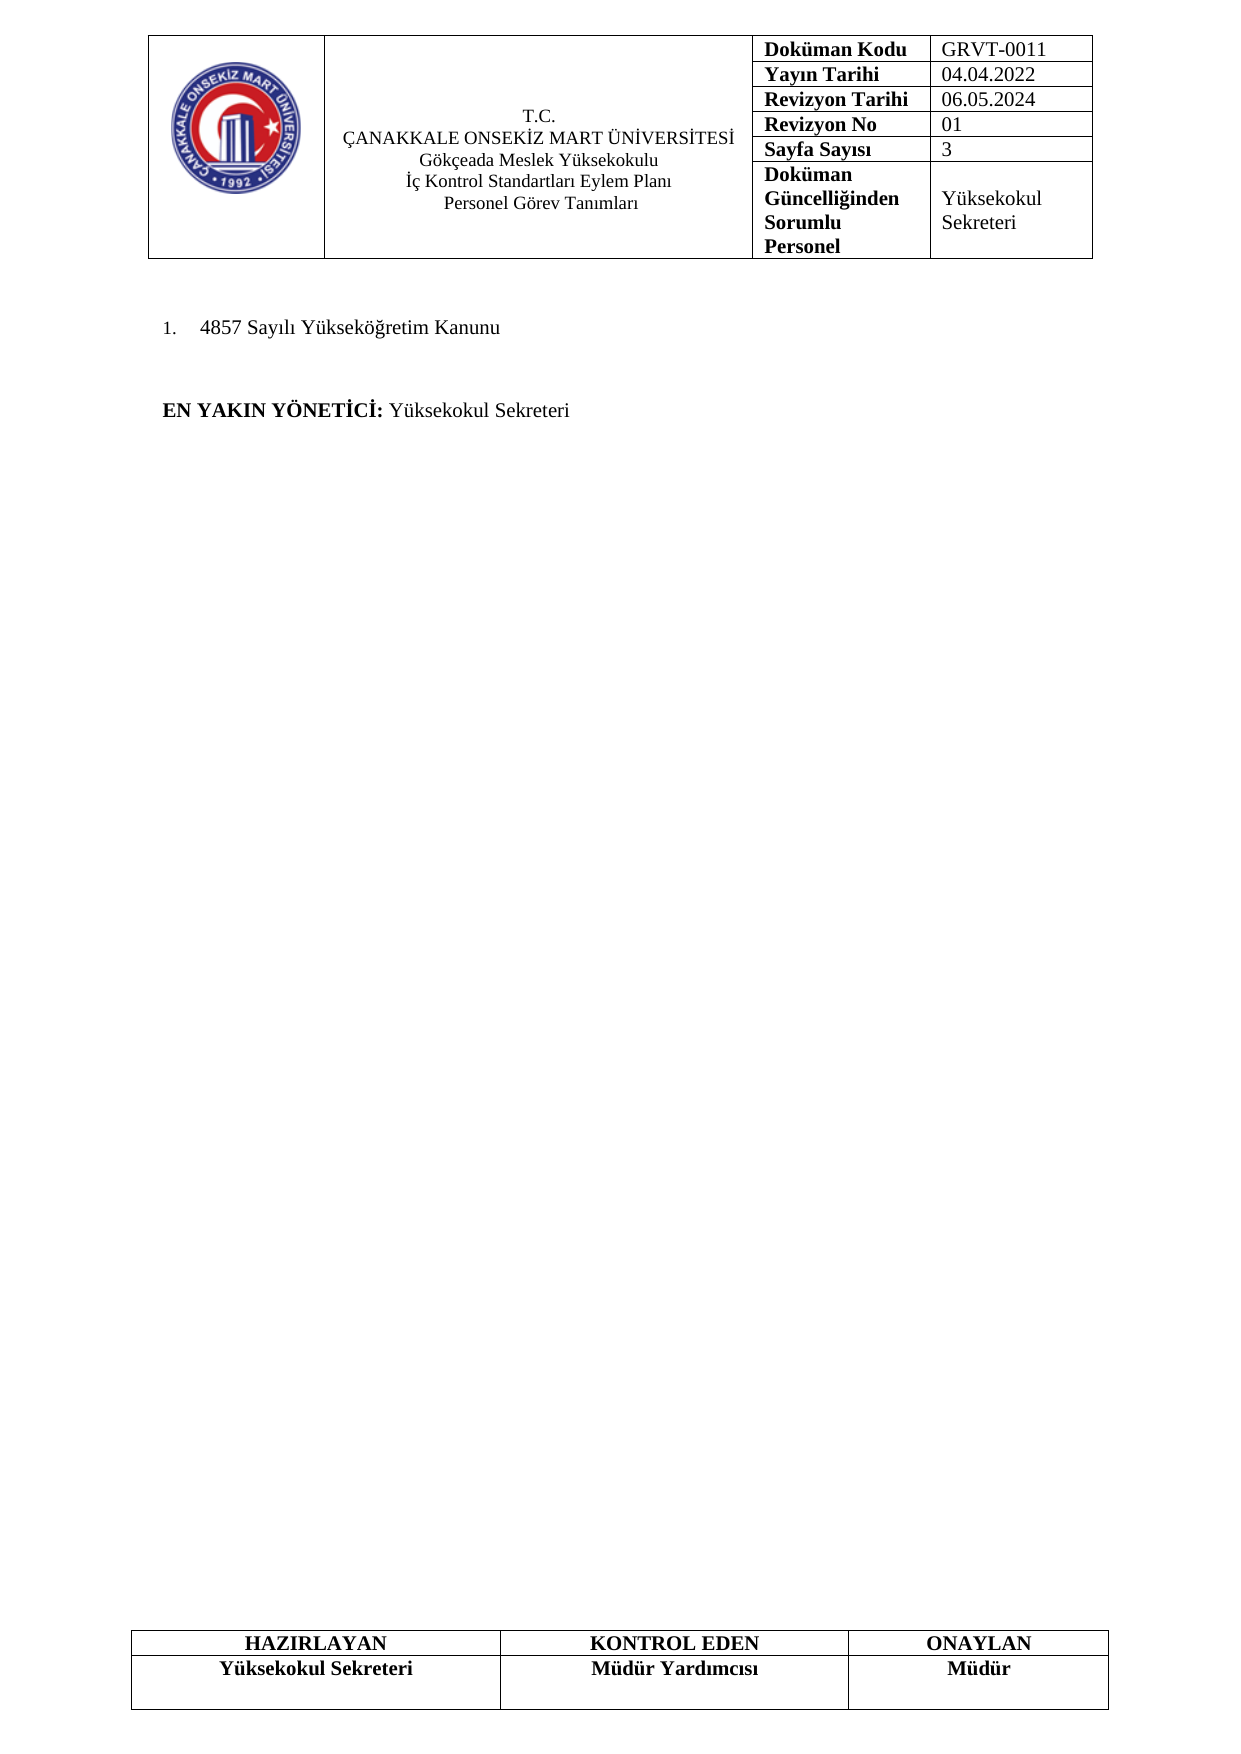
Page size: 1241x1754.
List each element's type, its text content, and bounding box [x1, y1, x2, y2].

list 4857 Sayılı Yükseköğretim Kanunu [162, 303, 1152, 342]
picture [171, 62, 301, 194]
text EN YAKIN YÖNETİCİ: Yüksekokul Sekreteri [162, 398, 1093, 422]
